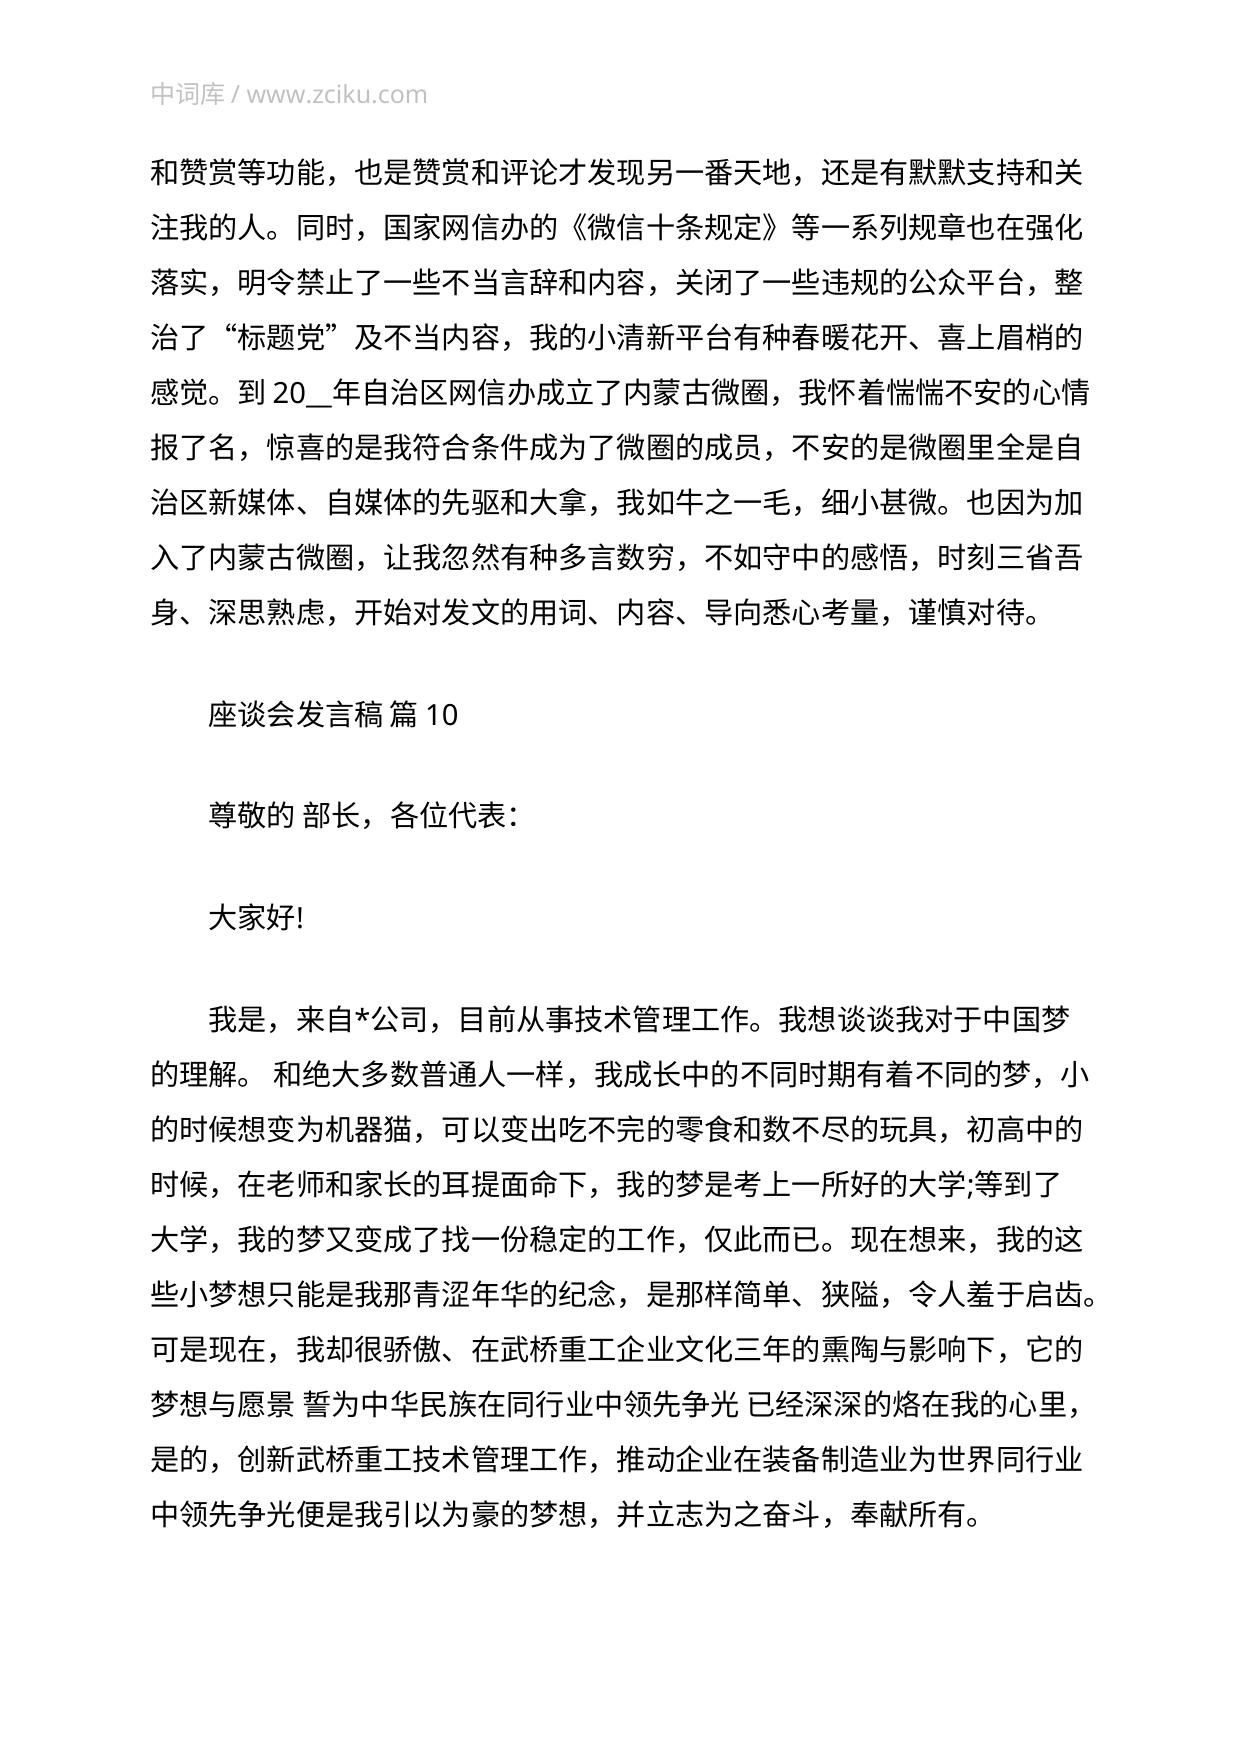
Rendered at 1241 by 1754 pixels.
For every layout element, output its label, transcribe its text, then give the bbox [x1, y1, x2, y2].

text 座谈会发言稿 篇10 [150, 691, 1090, 733]
text 我是，来自*公司，目前从事技术管理工作。我想谈谈我对于中国梦的理解。 和绝大多数普通人一样，我成长中的不同时期有着不同的梦，小的时候想变为机器猫，可以变出吃不完的零食和数不尽的玩具，初高中的时候，在老师和家长的耳提面命下，我的梦是考上一所好的大学;等到了大学，我的梦又变成了找一份稳定的工作，仅此而已。现在想来，我的这些小梦想只能是我那青涩年华的纪念，是那样简单、狭隘，令人羞于启齿。可是现在，我却很骄傲、在武桥重工企业文化三年的熏陶与影响下，它的梦想与愿景 誓为中华民族在同行业中领先争光 已经深深的烙在我的心里，是的，创新武桥重工技术管理工作，推动企业在装备制造业为世界同行业中领先争光便是我引以为豪的梦想，并立志为之奋斗，奉献所有。 [150, 997, 1090, 1533]
text 尊敬的 部长，各位代表： [150, 793, 1090, 835]
text 大家好! [150, 895, 1090, 937]
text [150, 150, 1090, 632]
